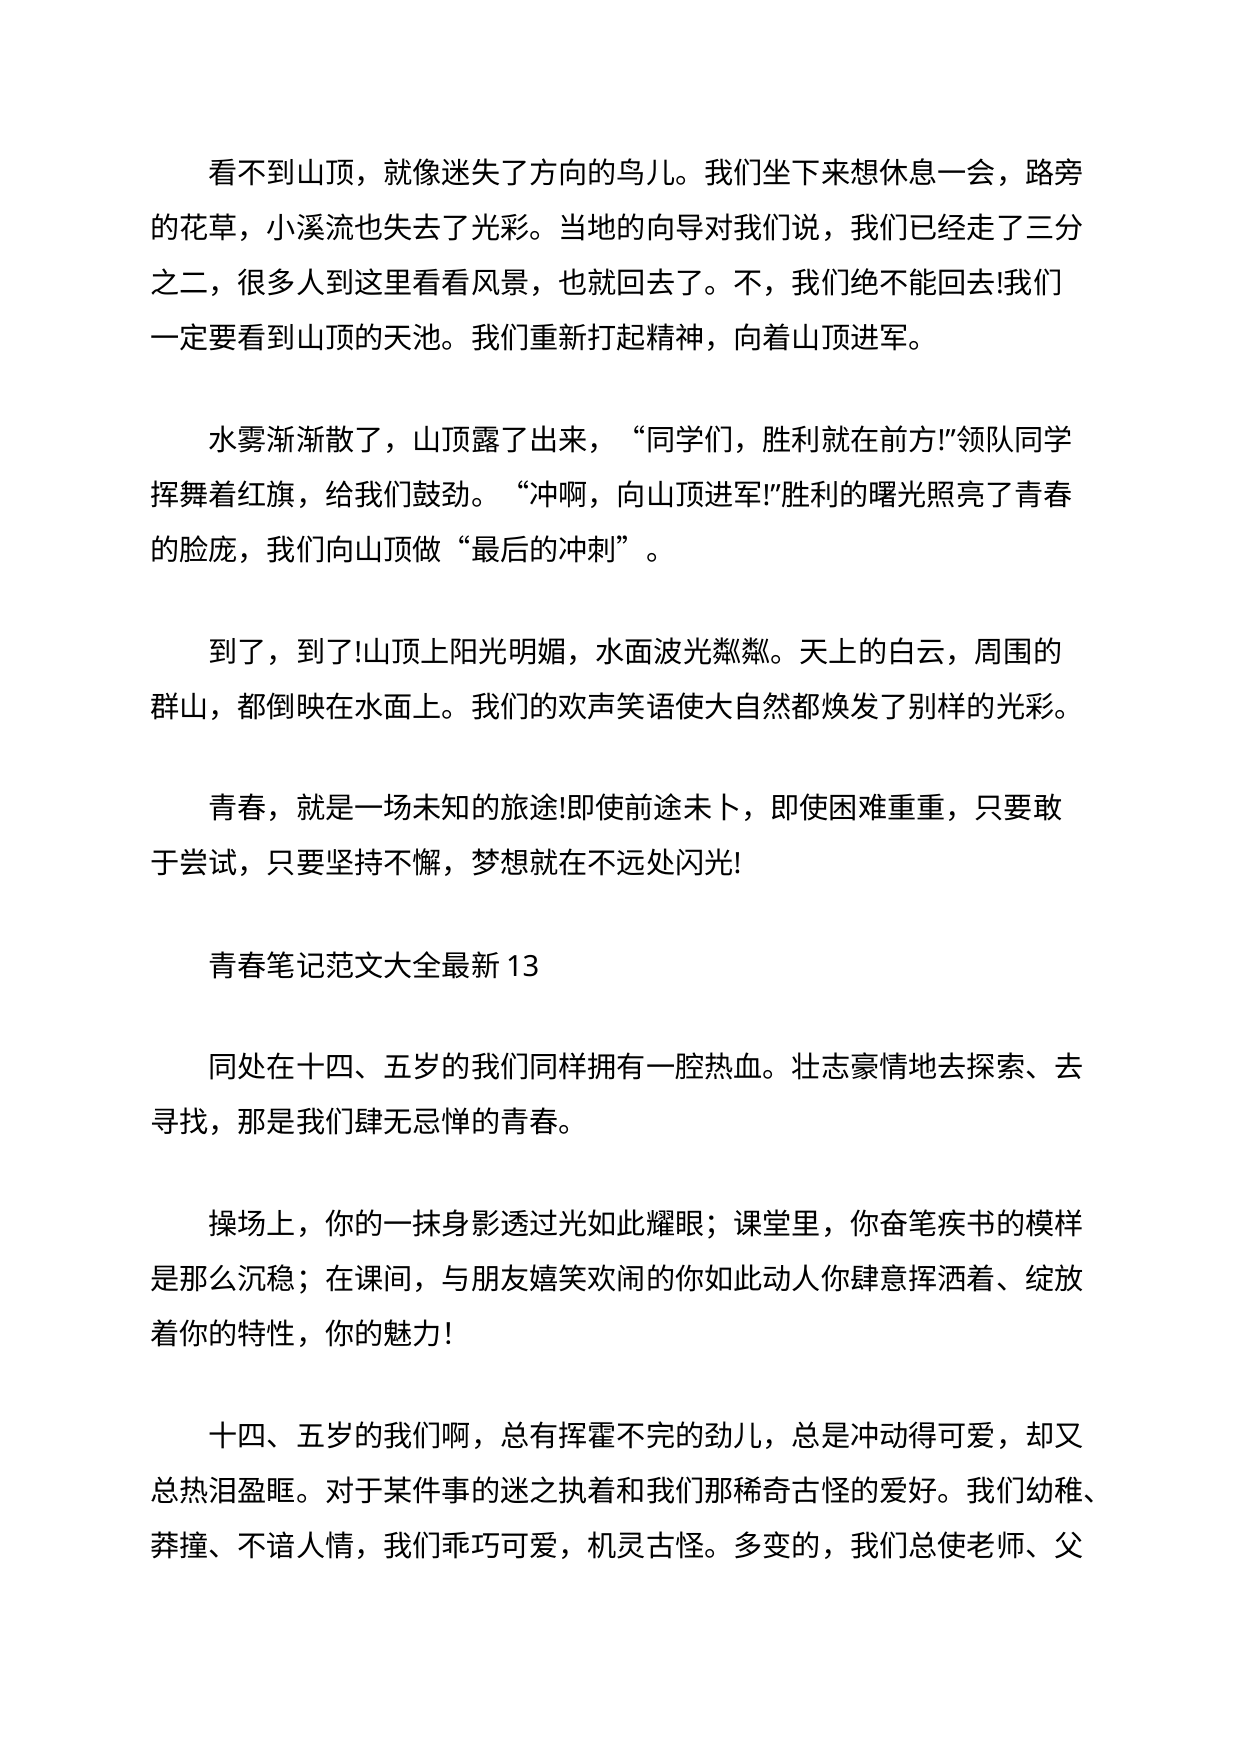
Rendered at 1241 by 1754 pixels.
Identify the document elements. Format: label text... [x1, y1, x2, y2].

text 到了，到了!山顶上阳光明媚，水面波光粼粼。天上的白云，周围的群山，都倒映在水面上。我们的欢声笑语使大自然都焕发了别样的光彩。 [150, 628, 1090, 726]
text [150, 1412, 1090, 1564]
text 看不到山顶，就像迷失了方向的鸟儿。我们坐下来想休息一会，路旁的花草，小溪流也失去了光彩。当地的向导对我们说，我们已经走了三分之二，很多人到这里看看风景，也就回去了。不，我们绝不能回去!我们一定要看到山顶的天池。我们重新打起精神，向着山顶进军。 [150, 150, 1090, 357]
text 水雾渐渐散了，山顶露了出来，“同学们，胜利就在前方!”领队同学挥舞着红旗，给我们鼓劲。“冲啊，向山顶进军!”胜利的曙光照亮了青春的脸庞，我们向山顶做“最后的冲刺”。 [150, 417, 1090, 569]
text 同处在十四、五岁的我们同样拥有一腔热血。壮志豪情地去探索、去寻找，那是我们肆无忌惮的青春。 [150, 1044, 1090, 1141]
text 青春笔记范文大全最新13 [150, 942, 1090, 984]
text 青春，就是一场未知的旅途!即使前途未卜，即使困难重重，只要敢于尝试，只要坚持不懈，梦想就在不远处闪光! [150, 785, 1090, 882]
text 操场上，你的一抹身影透过光如此耀眼；课堂里，你奋笔疾书的模样是那么沉稳；在课间，与朋友嬉笑欢闹的你如此动人你肆意挥洒着、绽放着你的特性，你的魅力！ [150, 1201, 1090, 1353]
